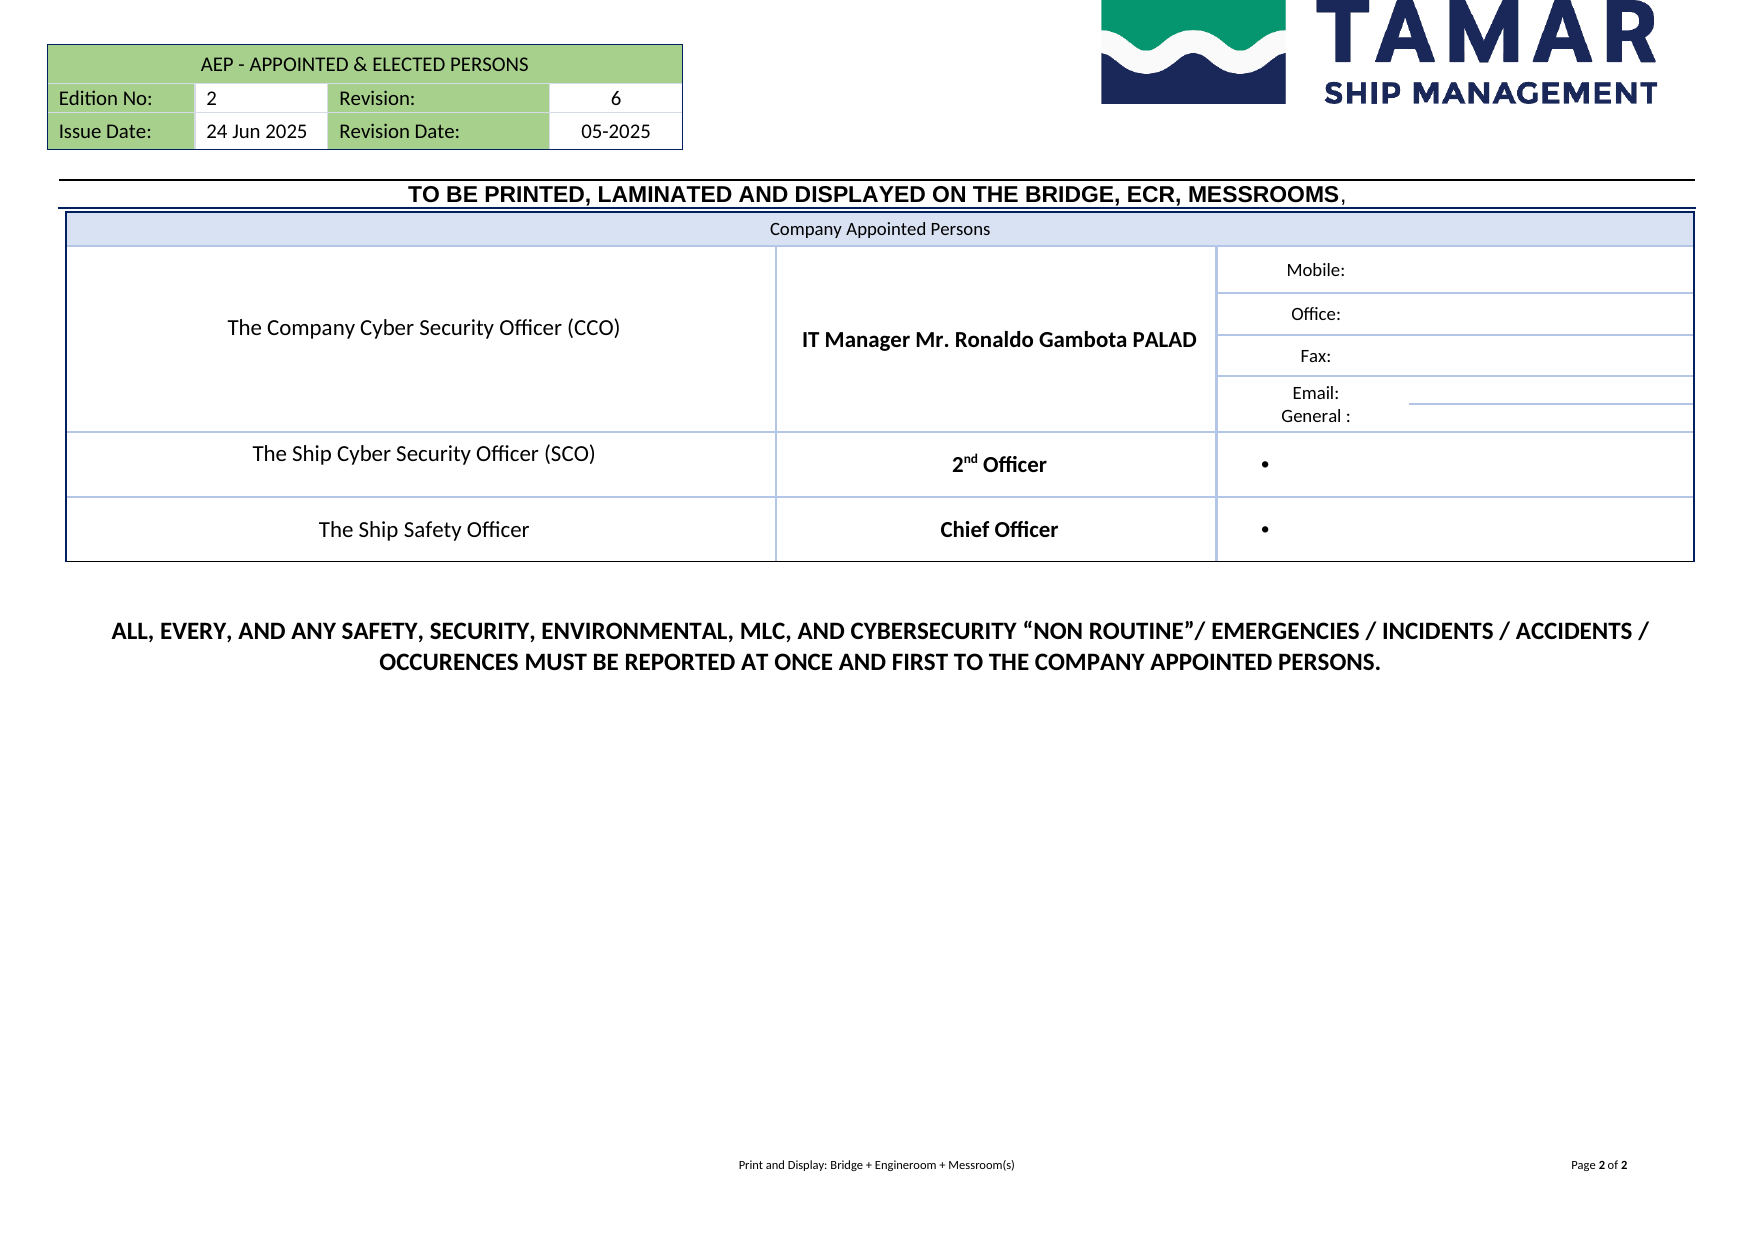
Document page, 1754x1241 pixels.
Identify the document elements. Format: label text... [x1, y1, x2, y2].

picture [1101, 0, 1658, 104]
